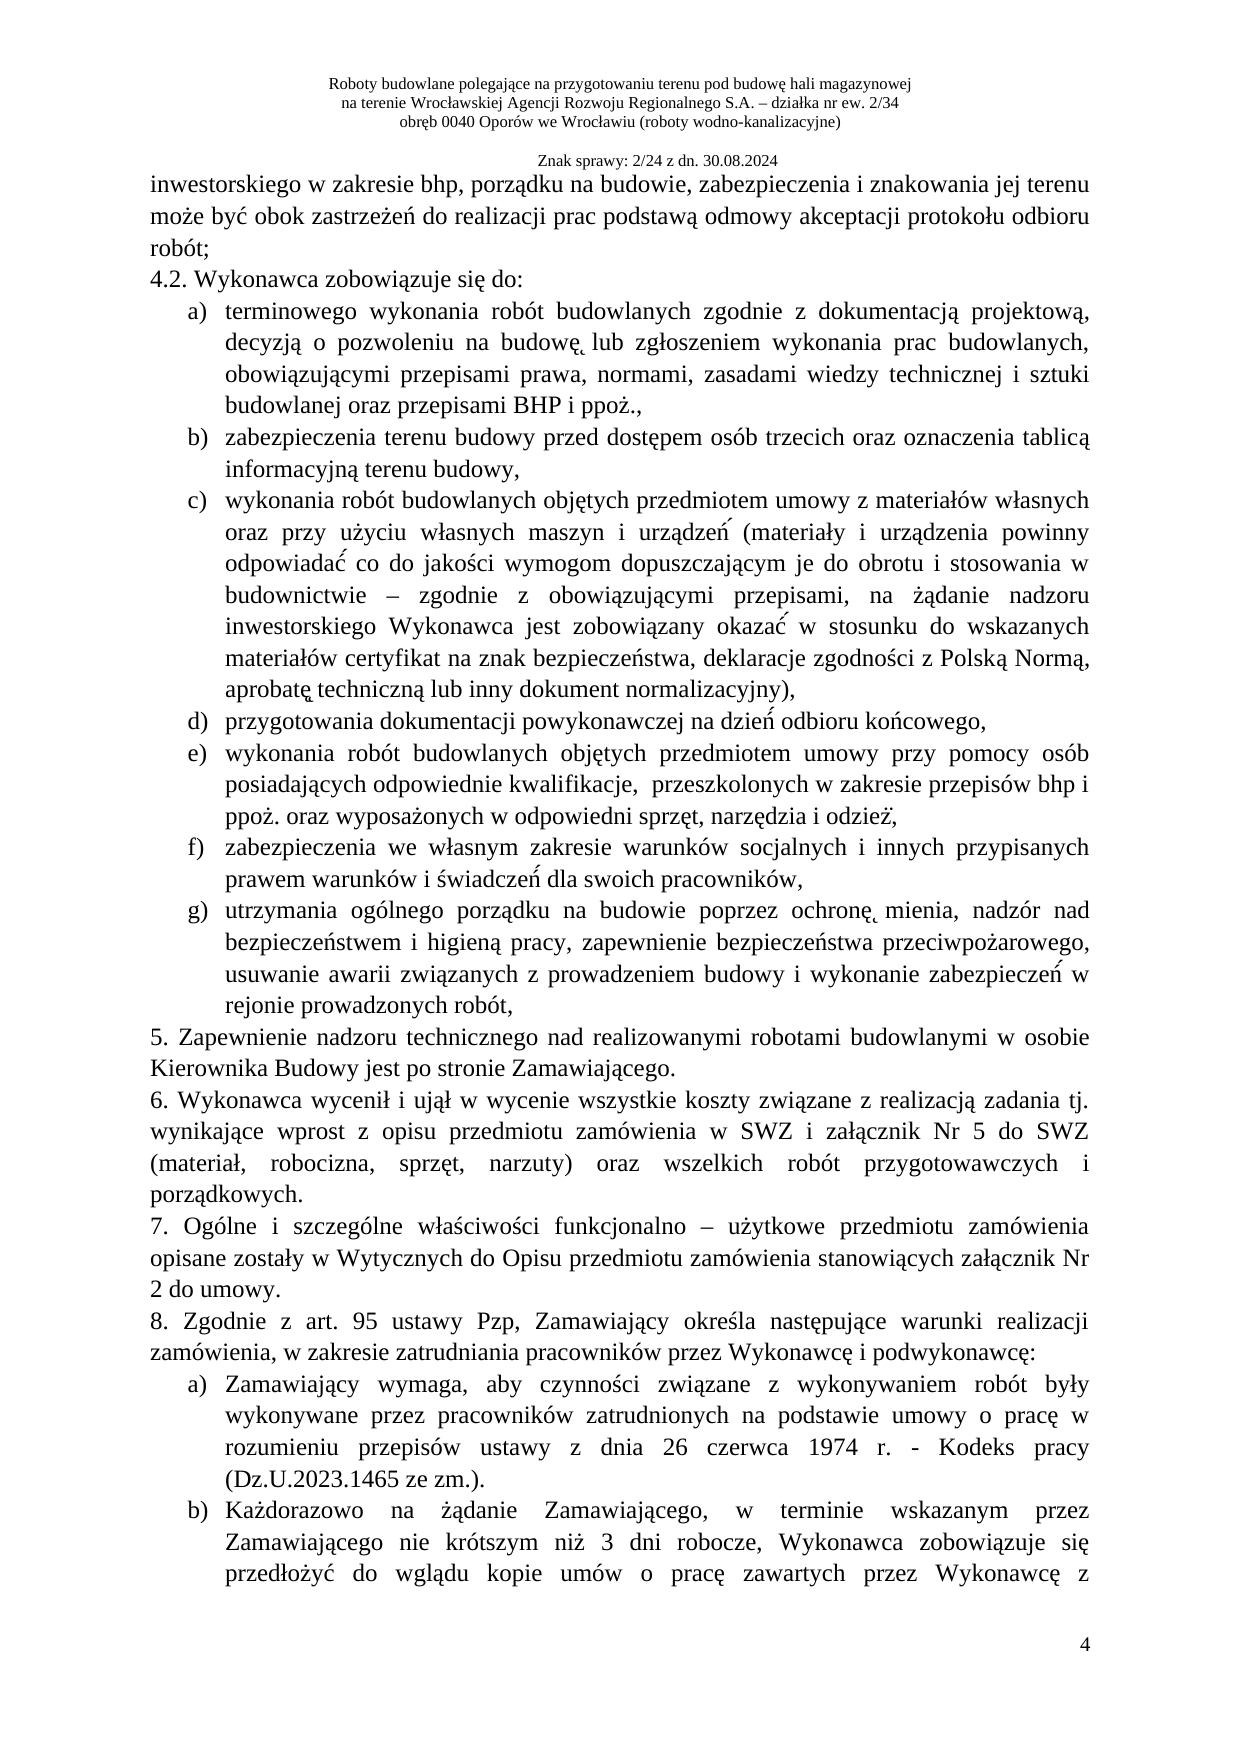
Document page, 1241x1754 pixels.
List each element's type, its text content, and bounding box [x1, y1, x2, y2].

list zabezpieczenia we własnym zakresie warunków socjalnych i innych przypisanych prawem warunków i świadczeń́ dla swoich pracowników, [187, 832, 1090, 893]
list zabezpieczenia terenu budowy przed dostępem osób trzecich oraz oznaczenia tablicą informacyjną terenu budowy, [187, 422, 1090, 482]
list wykonania robót budowlanych objętych przedmiotem umowy z materiałów własnych oraz przy użyciu własnych maszyn i urządzeń́ (materiały i urządzenia powinny odpowiadać́ co do jakości wymogom dopuszczającym je do obrotu i stosowania w budownictwie – zgodnie z obowiązującymi przepisami, na żądanie nadzoru inwestorskiego Wykonawca jest zobowiązany okazać́ w stosunku do wskazanych materiałów certyfikat na znak bezpieczeństwa, deklaracje zgodności z Polską Normą, aprobatę̨ techniczną lub inny dokument normalizacyjny), [187, 485, 1090, 703]
list utrzymania ogólnego porządku na budowie poprzez ochronę̨ mienia, nadzór nad bezpieczeństwem i higieną pracy, zapewnienie bezpieczeństwa przeciwpożarowego, usuwanie awarii związanych z prowadzeniem budowy i wykonanie zabezpieczeń́ w rejonie prowadzonych robót, [187, 896, 1090, 1019]
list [187, 1495, 1090, 1587]
list terminowego wykonania robót budowlanych zgodnie z dokumentacją projektową, decyzją o pozwoleniu na budowę̨ lub zgłoszeniem wykonania prac budowlanych, obowiązującymi przepisami prawa, normami, zasadami wiedzy technicznej i sztuki budowlanej oraz przepisami BHP i ppoż., [187, 296, 1090, 419]
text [150, 169, 1090, 261]
list Zamawiający wymaga, aby czynności związane z wykonywaniem robót były wykonywane przez pracowników zatrudnionych na podstawie umowy o pracę w rozumieniu przepisów ustawy z dnia 26 czerwca 1974 r. - Kodeks pracy (Dz.U.2023.1465 ze zm.). [187, 1369, 1090, 1492]
text 8. Zgodnie z art. 95 ustawy Pzp, Zamawiający określa następujące warunki realizacji zamówienia, w zakresie zatrudniania pracowników przez Wykonawcę i podwykonawcę: [150, 1306, 1090, 1366]
text 6. Wykonawca wycenił i ujął w wycenie wszystkie koszty związane z realizacją zadania tj. wynikające wprost z opisu przedmiotu zamówienia w SWZ i załącznik Nr 5 do SWZ (materiał, robocizna, sprzęt, narzuty) oraz wszelkich robót przygotowawczych i porządkowych. [150, 1085, 1090, 1208]
text 7. Ogólne i szczególne właściwości funkcjonalno – użytkowe przedmiotu zamówienia opisane zostały w Wytycznych do Opisu przedmiotu zamówienia stanowiących załącznik Nr 2 do umowy. [150, 1211, 1090, 1303]
list przygotowania dokumentacji powykonawczej na dzień́ odbioru końcowego, [187, 706, 1090, 735]
list wykonania robót budowlanych objętych przedmiotem umowy przy pomocy osób posiadających odpowiednie kwalifikacje, przeszkolonych w zakresie przepisów bhp i ppoż. oraz wyposażonych w odpowiedni sprzęt, narzędzia i odzież̇, [187, 738, 1090, 829]
text 5. Zapewnienie nadzoru technicznego nad realizowanymi robotami budowlanymi w osobie Kierownika Budowy jest po stronie Zamawiającego. [150, 1022, 1090, 1082]
text 4.2. Wykonawca zobowiązuje się do: [150, 264, 1090, 293]
